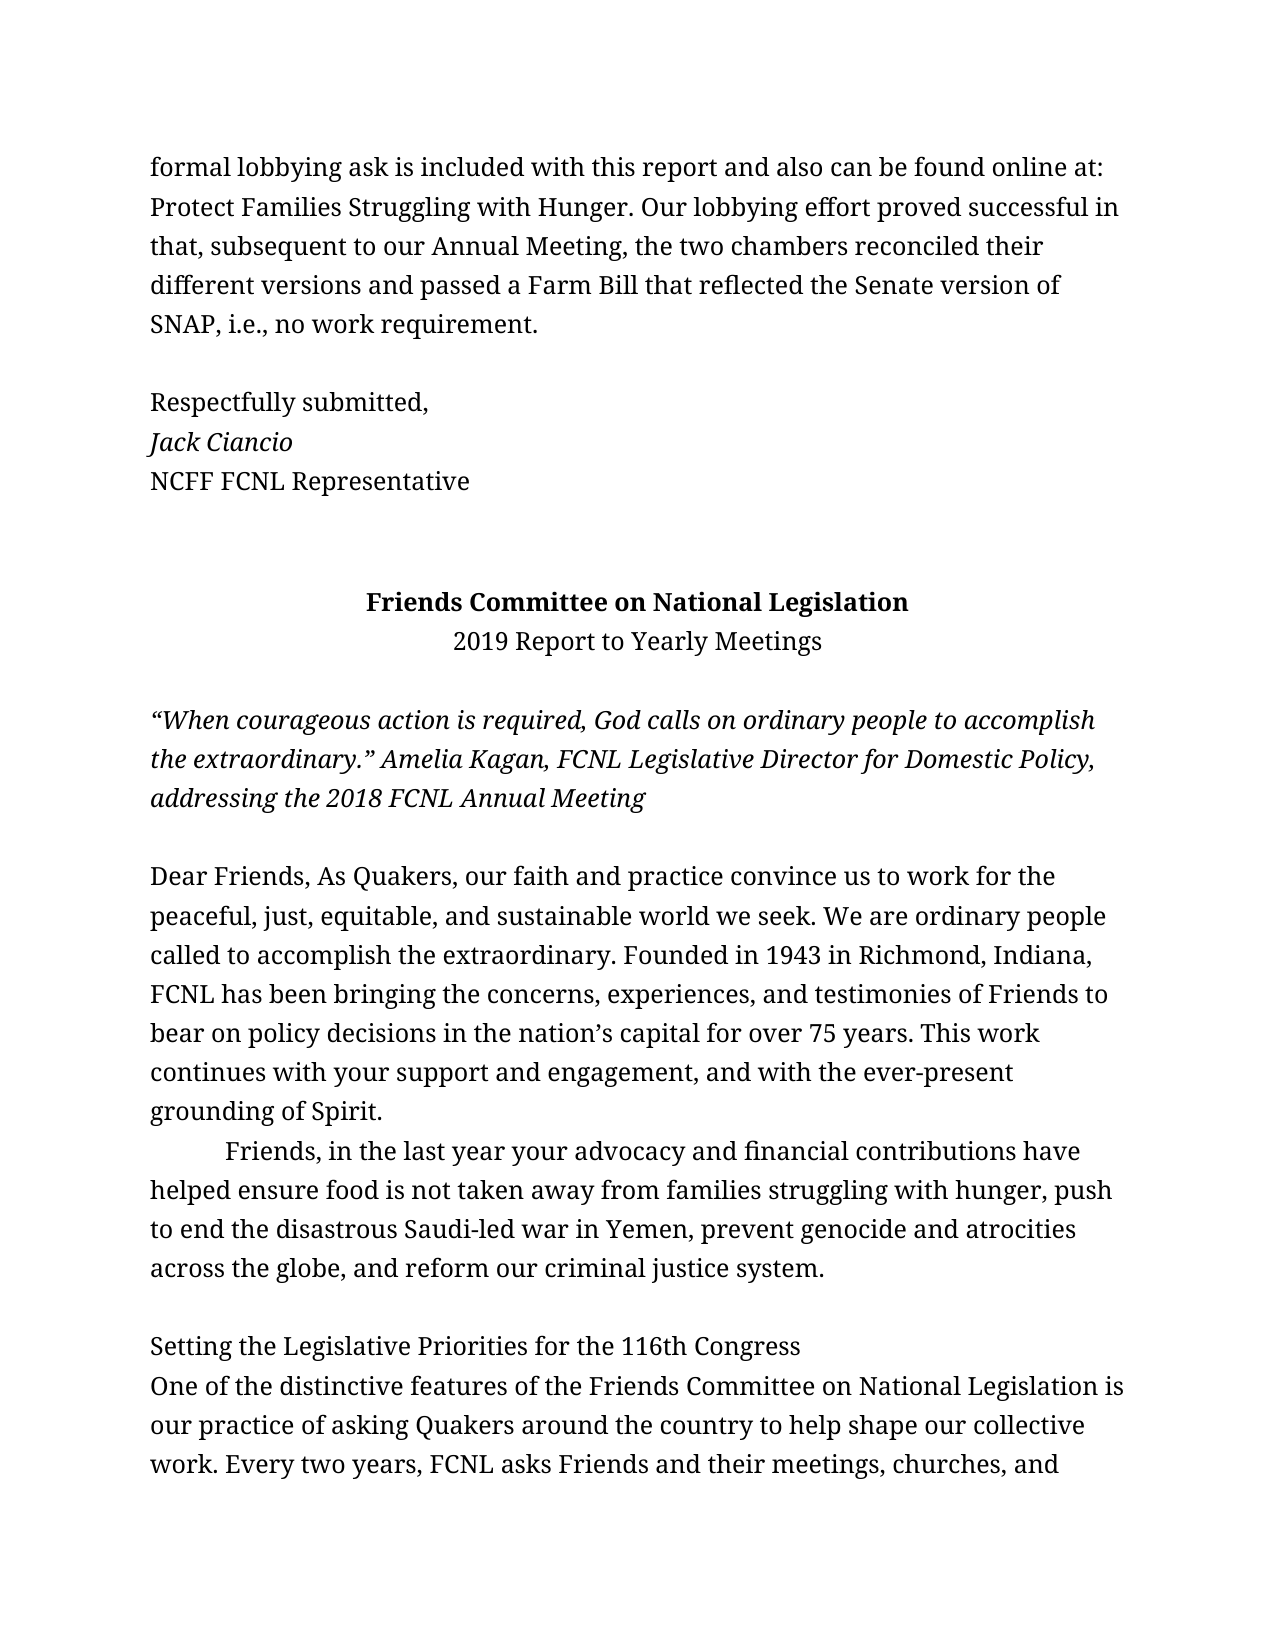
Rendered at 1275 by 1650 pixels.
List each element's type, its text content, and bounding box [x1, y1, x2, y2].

text Friends, in the last year your advocacy and financial contributions have helped ensure food is not taken away from families struggling with hunger, push to end the disastrous Saudi-led war in Yemen, prevent genocide and atrocities across the globe, and reform our criminal justice system. [150, 1133, 1125, 1285]
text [150, 1368, 1125, 1481]
text Setting the Legislative Priorities for the 116th Congress [150, 1329, 1125, 1363]
text Respectfully submitted, [150, 385, 1125, 419]
text Jack Ciancio [150, 424, 1125, 458]
text Friends Committee on National Legislation [150, 585, 1125, 619]
text NCFF FCNL Representative [150, 463, 1125, 497]
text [150, 150, 1125, 341]
text “When courageous action is required, God calls on ordinary people to accomplish the extraordinary.” Amelia Kagan, FCNL Legislative Director for Domestic Policy, addressing the 2018 FCNL Annual Meeting [150, 702, 1125, 815]
text 2019 Report to Yearly Meetings [150, 624, 1125, 658]
text Dear Friends, As Quakers, our faith and practice convince us to work for the peaceful, just, equitable, and sustainable world we seek. We are ordinary people called to accomplish the extraordinary. Founded in 1943 in Richmond, Indiana, FCNL has been bringing the concerns, experiences, and testimonies of Friends to bear on policy decisions in the nation’s capital for over 75 years. This work continues with your support and engagement, and with the ever-present grounding of Spirit. [150, 859, 1125, 1128]
